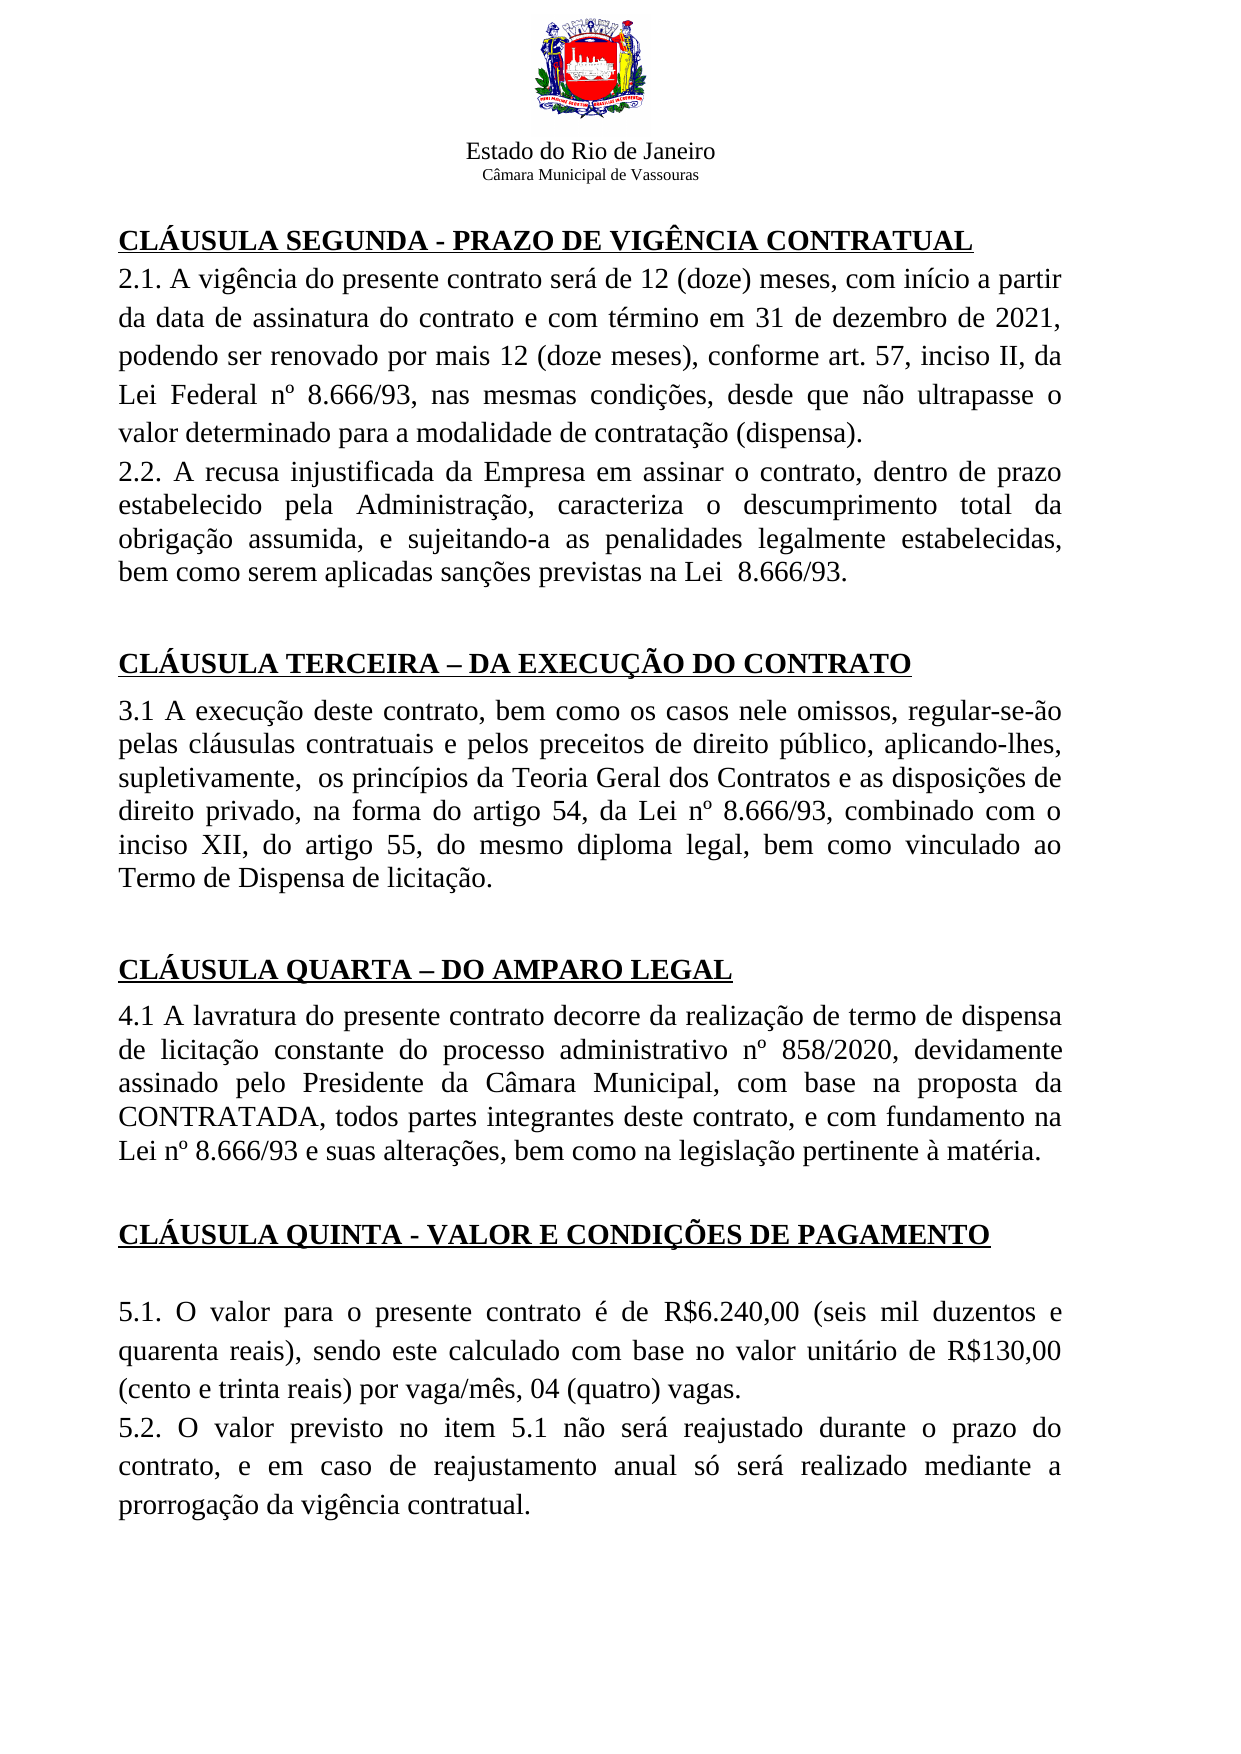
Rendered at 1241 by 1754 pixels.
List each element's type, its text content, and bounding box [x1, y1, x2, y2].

text 2.2. A recusa injustificada da Empresa em assinar o contrato, dentro de prazo estabelecido pela Administração, caracteriza o descumprimento total da obrigação assumida, e sujeitando-a as penalidades legalmente estabelecidas, bem como serem aplicadas sanções previstas na Lei 8.666/93. [118, 454, 1063, 588]
text CLÁUSULA QUINTA - VALOR E CONDIÇÕES DE PAGAMENTO [118, 1217, 1063, 1251]
text 3.1 A execução deste contrato, bem como os casos nele omissos, regular-se-ão pelas cláusulas contratuais e pelos preceitos de direito público, aplicando-lhes, supletivamente, os princípios da Teoria Geral dos Contratos e as disposições de direito privado, na forma do artigo 54, da Lei nº 8.666/93, combinado com o inciso XII, do artigo 55, do mesmo diploma legal, bem como vinculado ao Termo de Dispensa de licitação. [118, 693, 1063, 894]
text 5.2. O valor previsto no item 5.1 não será reajustado durante o prazo do contrato, e em caso de reajustamento anual só será realizado mediante a prorrogação da vigência contratual. [118, 1410, 1063, 1521]
text CLÁUSULA SEGUNDA - PRAZO DE VIGÊNCIA CONTRATUAL [118, 223, 1063, 256]
text 2.1. A vigência do presente contrato será de 12 (doze) meses, com início a partir da data de assinatura do contrato e com término em 31 de dezembro de 2021, podendo ser renovado por mais 12 (doze meses), conforme art. 57, inciso II, da Lei Federal nº 8.666/93, nas mesmas condições, desde que não ultrapasse o valor determinado para a modalidade de contratação (dispensa). [118, 261, 1063, 449]
text 5.1. O valor para o presente contrato é de R$6.240,00 (seis mil duzentos e quarenta reais), sendo este calculado com base no valor unitário de R$130,00 (cento e trinta reais) por vaga/mês, 04 (quatro) vagas. [118, 1294, 1063, 1405]
text 4.1 A lavratura do presente contrato decorre da realização de termo de dispensa de licitação constante do processo administrativo nº 858/2020, devidamente assinado pelo Presidente da Câmara Municipal, com base na proposta da CONTRATADA, todos partes integrantes deste contrato, e com fundamento na Lei nº 8.666/93 e suas alterações, bem como na legislação pertinente à matéria. [118, 998, 1063, 1166]
text CLÁUSULA TERCEIRA – DA EXECUÇÃO DO CONTRATO [118, 647, 1063, 680]
text CLÁUSULA QUARTA – DO AMPARO LEGAL [118, 952, 1063, 986]
picture [530, 14, 651, 137]
